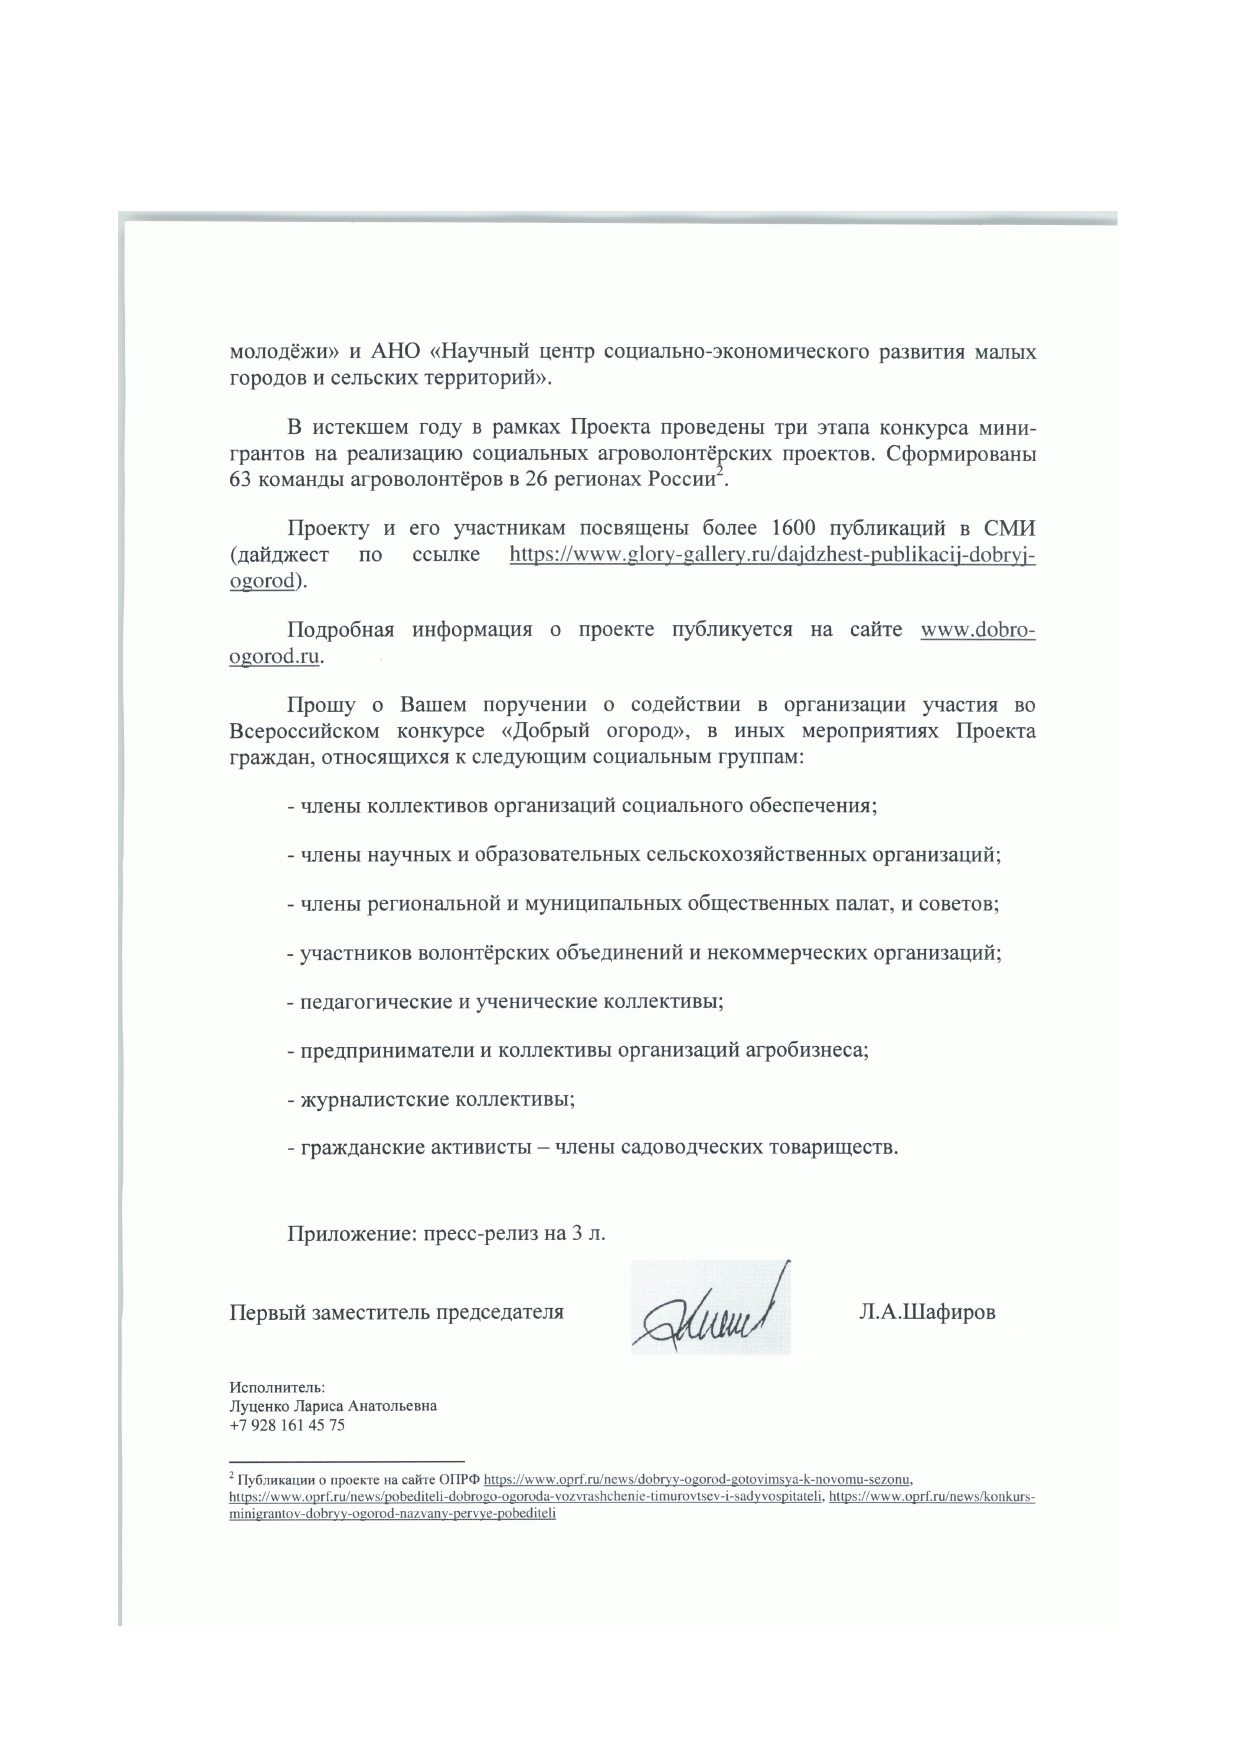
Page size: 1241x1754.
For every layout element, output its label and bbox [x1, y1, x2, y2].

picture [118, 211, 1118, 1626]
